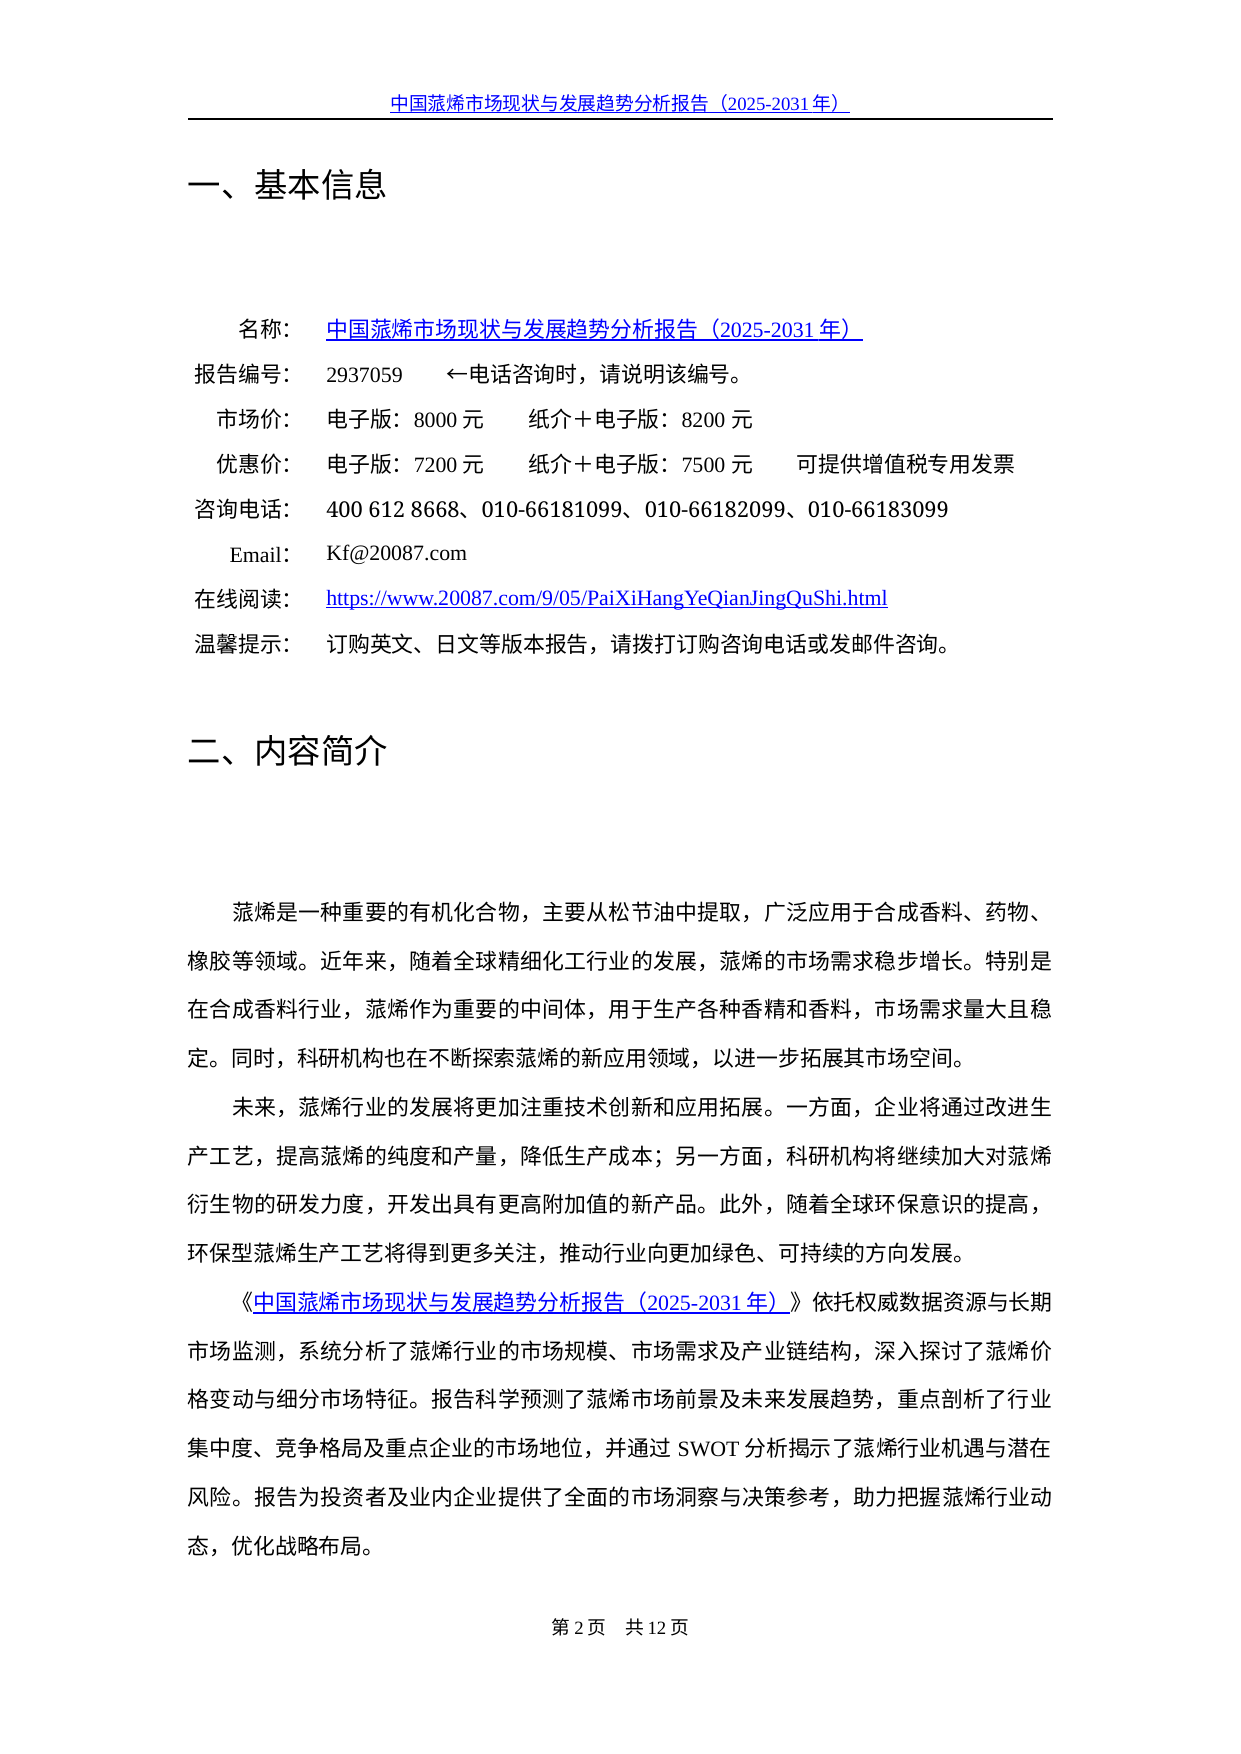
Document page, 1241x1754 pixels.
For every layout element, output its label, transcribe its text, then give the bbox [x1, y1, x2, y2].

table_cell 优惠价： [167, 447, 315, 492]
table_cell 市场价： [167, 402, 315, 447]
table_cell 在线阅读： [167, 582, 315, 627]
table_header 中国蒎烯市场现状与发展趋势分析报告（2025-2031年） [315, 312, 1073, 357]
table_cell 报告编号： [167, 357, 315, 402]
title 二、内容简介 [187, 717, 1053, 782]
table_cell Email： [167, 537, 315, 582]
table_cell 2937059 ←电话咨询时，请说明该编号。 [315, 357, 1073, 402]
table_cell 电子版：8000 元 纸介＋电子版：8200 元 [315, 402, 1073, 447]
table_cell Kf@20087.com [315, 537, 1073, 582]
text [187, 894, 1053, 1561]
table_cell 温馨提示： [167, 627, 315, 672]
table_cell 订购英文、日文等版本报告，请拨打订购咨询电话或发邮件咨询。 [315, 627, 1073, 672]
table_cell 电子版：7200 元 纸介＋电子版：7500 元 可提供增值税专用发票 [315, 447, 1073, 492]
title 一、基本信息 [187, 150, 1053, 215]
table_header 名称： [167, 312, 315, 357]
table_cell [315, 582, 1073, 627]
table_cell 400 612 8668、010-66181099、010-66182099、010-66183099 [315, 492, 1073, 537]
table_cell 咨询电话： [167, 492, 315, 537]
